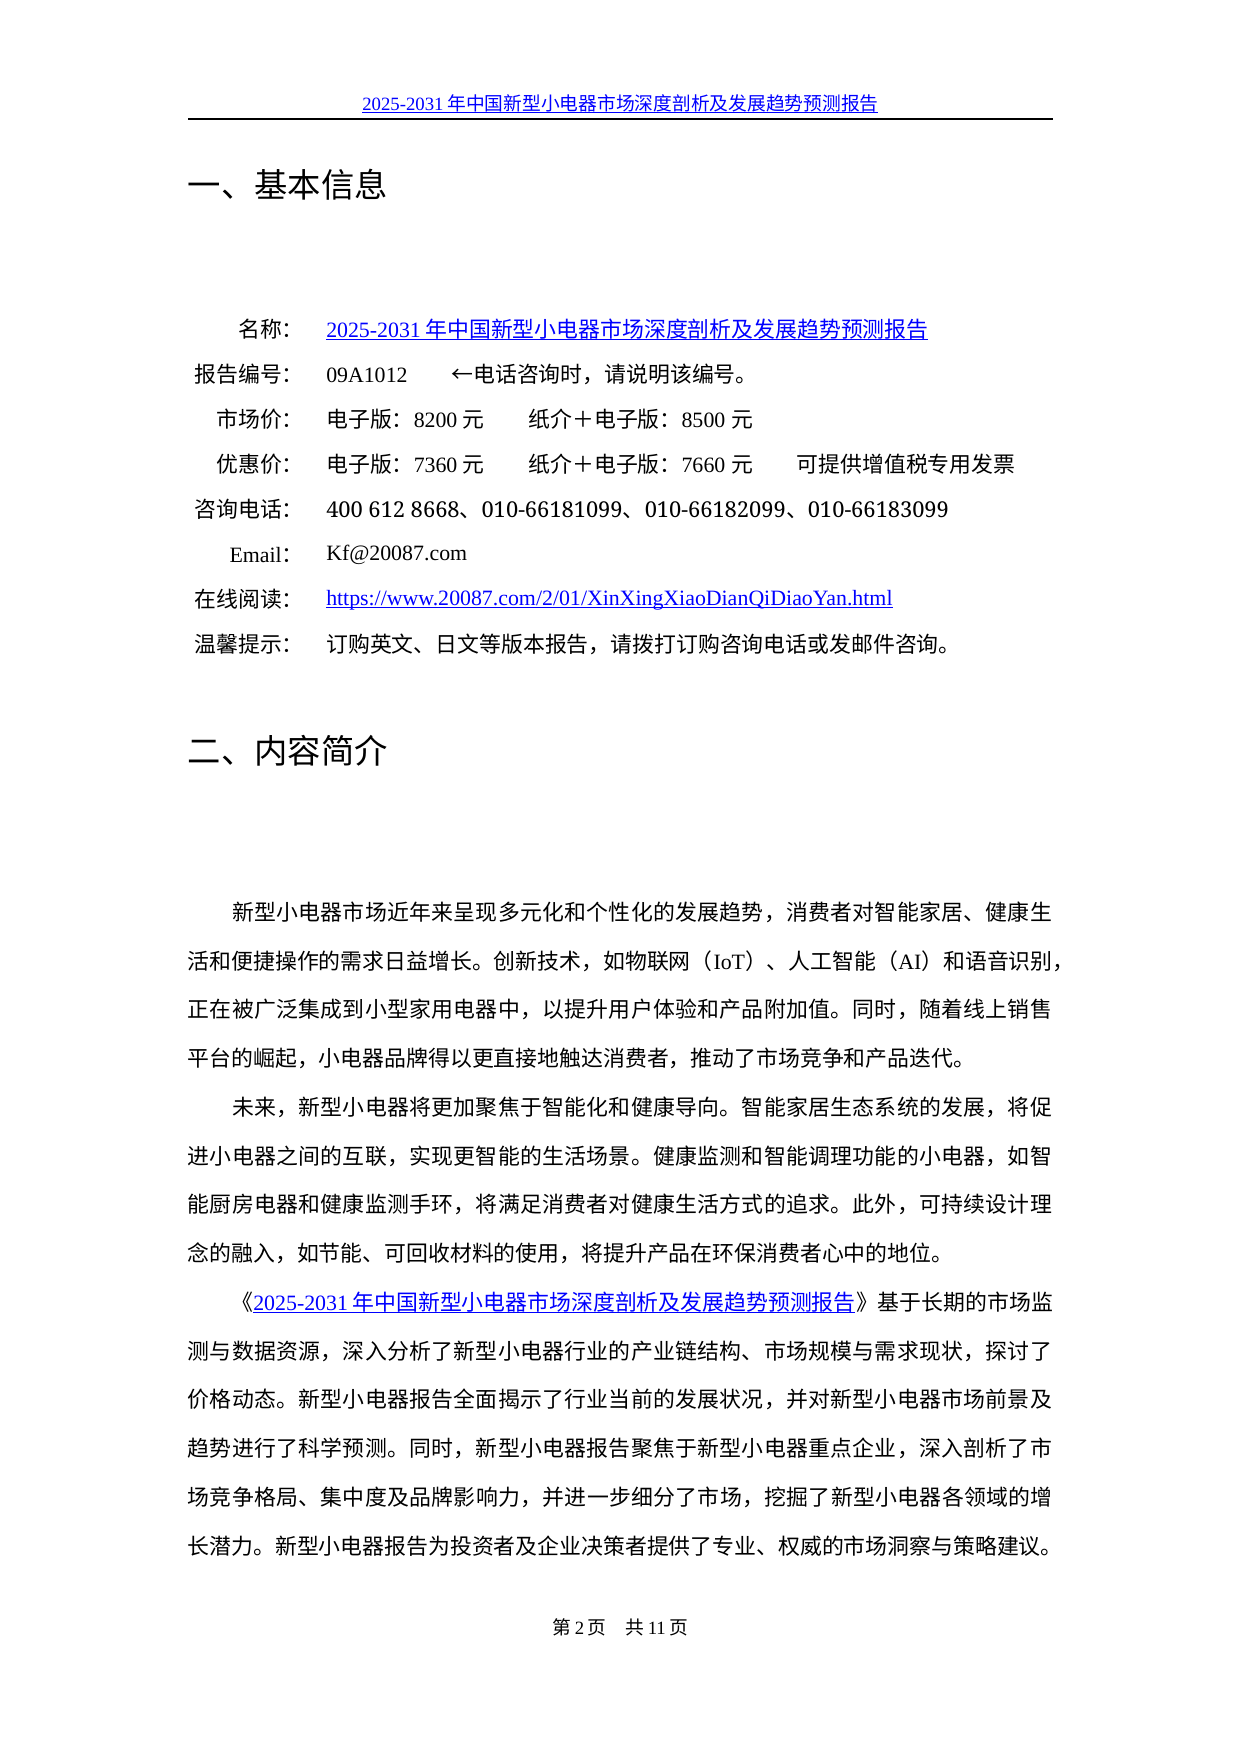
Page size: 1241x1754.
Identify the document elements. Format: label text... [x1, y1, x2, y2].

table_cell 400 612 8668、010-66181099、010-66182099、010-66183099 [315, 492, 1073, 537]
table_cell 09A1012 ←电话咨询时，请说明该编号。 [315, 357, 1073, 402]
table_header 2025-2031年中国新型小电器市场深度剖析及发展趋势预测报告 [315, 312, 1073, 357]
table_cell 咨询电话： [167, 492, 315, 537]
table_cell Kf@20087.com [315, 537, 1073, 582]
table_header 名称： [167, 312, 315, 357]
table_cell 市场价： [167, 402, 315, 447]
table_cell 报告编号： [167, 357, 315, 402]
table_cell 电子版：8200 元 纸介＋电子版：8500 元 [315, 402, 1073, 447]
title 一、基本信息 [187, 150, 1053, 215]
table_cell 电子版：7360 元 纸介＋电子版：7660 元 可提供增值税专用发票 [315, 447, 1073, 492]
title 二、内容简介 [187, 717, 1053, 782]
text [187, 894, 1053, 1561]
table_cell Email： [167, 537, 315, 582]
table_cell [315, 582, 1073, 627]
table_cell 优惠价： [167, 447, 315, 492]
table_cell 订购英文、日文等版本报告，请拨打订购咨询电话或发邮件咨询。 [315, 627, 1073, 672]
table_cell 温馨提示： [167, 627, 315, 672]
table_cell 在线阅读： [167, 582, 315, 627]
